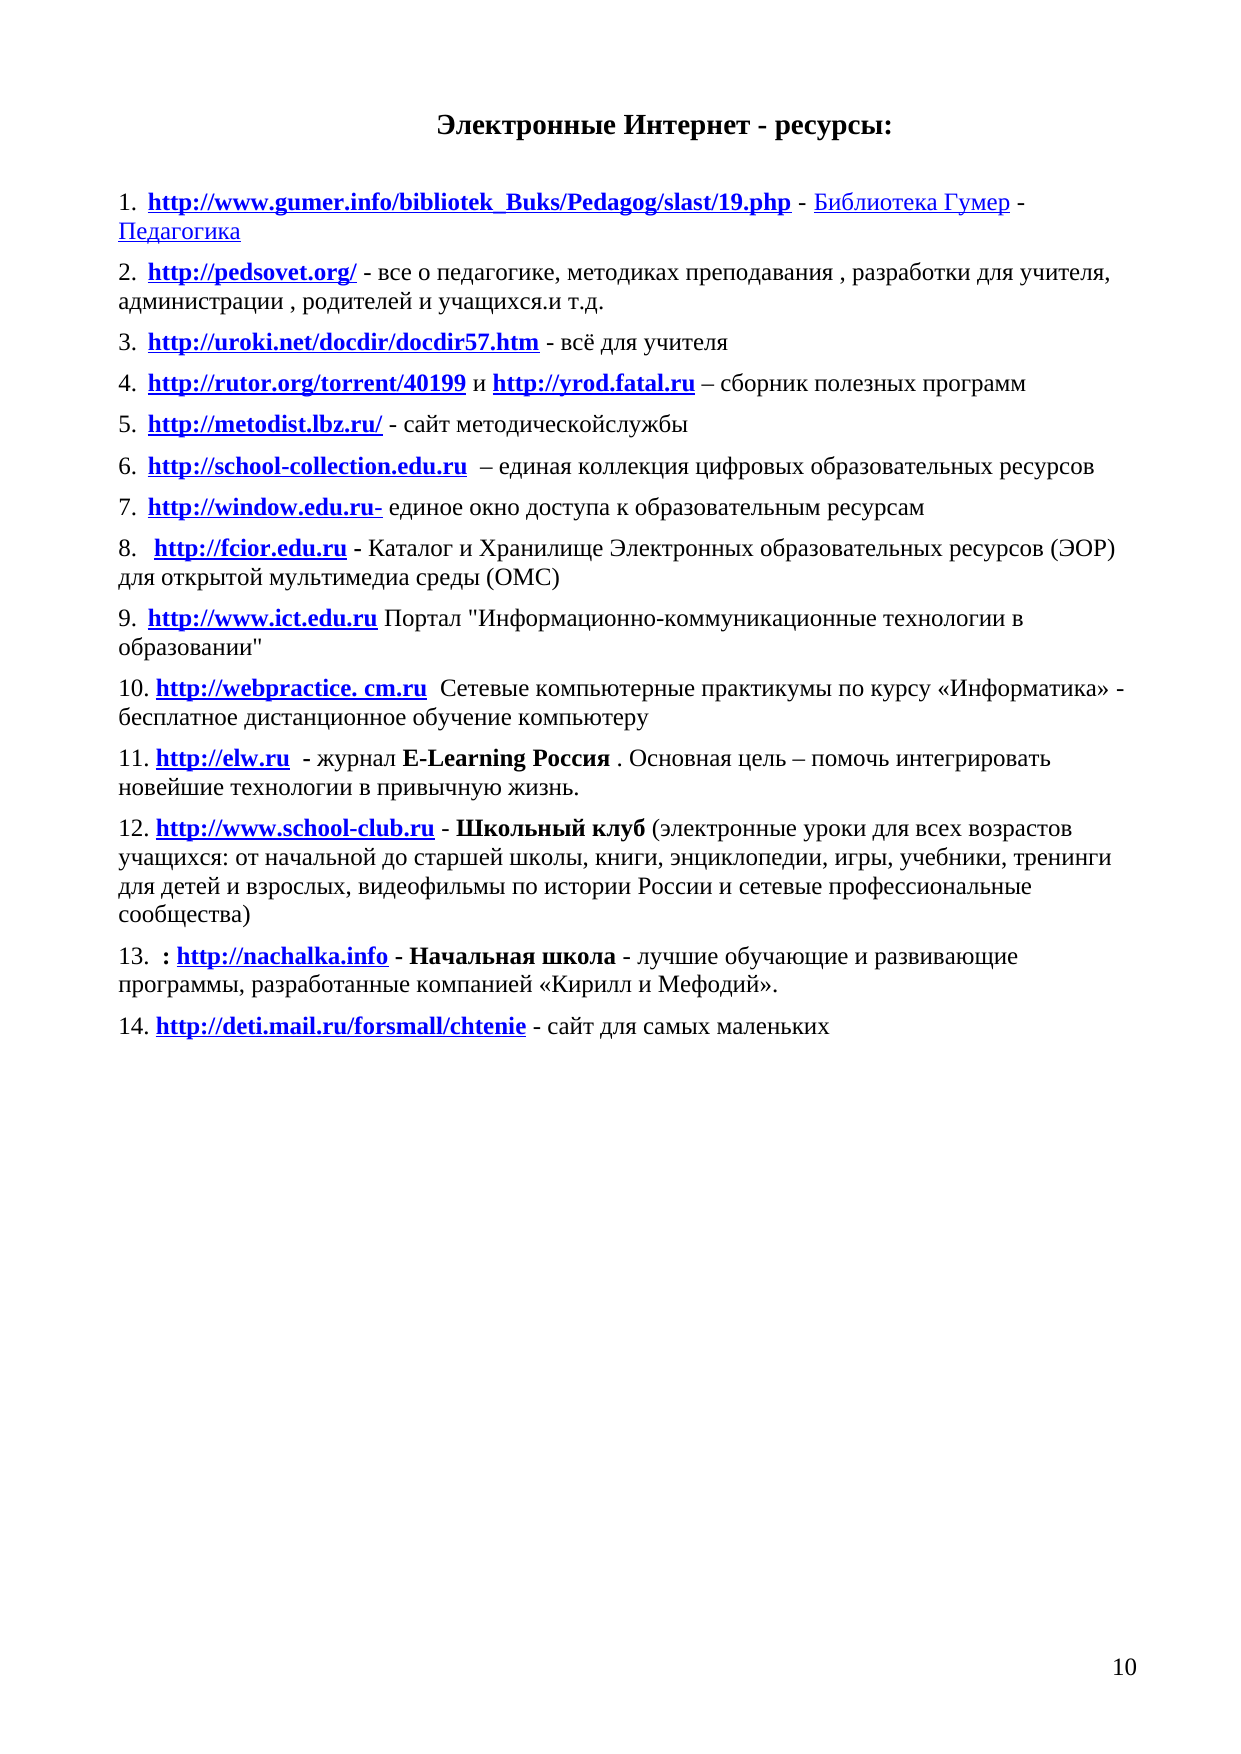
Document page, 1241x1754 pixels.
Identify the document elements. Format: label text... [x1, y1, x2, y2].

list http://pedsovet.org/ - все о педагогике, методиках преподавания , разработки для учителя, администрации , родителей и учащихся.и т.д. [118, 257, 1137, 314]
text Электронные Интернет - ресурсы: [118, 107, 1137, 141]
list http://school-collection.edu.ru – единая коллекция цифровых образовательных ресурсов [118, 451, 1137, 479]
list http://deti.mail.ru/forsmall/chtenie - сайт для самых маленьких [118, 1011, 1137, 1039]
list http://window.edu.ru- единое окно доступа к образовательным ресурсам [118, 492, 1137, 521]
list : http://nachalka.info - Начальная школа - лучшие обучающие и развивающие программы, разработанные компанией «Кирилл и Мефодий». [118, 941, 1137, 998]
list http://webpractice. cm.ru Сетевые компьютерные практикумы по курсу «Информатика» - бесплатное дистанционное обучение компьютеру [118, 673, 1137, 731]
list http://elw.ru - журнал E-Learning Россия . Основная цель – помочь интегрировать новейшие технологии в привычную жизнь. [118, 743, 1137, 801]
list http://uroki.net/docdir/docdir57.htm - всё для учителя [118, 327, 1137, 356]
list http://www.gumer.info/bibliotek_Buks/Pedagog/slast/19.php - Библиотека Гумер - Педагогика [118, 187, 1137, 244]
list http://www.ict.edu.ru Портал "Информационно-коммуникационные технологии в образовании" [118, 603, 1137, 661]
list http://rutor.org/torrent/40199 и http://yrod.fatal.ru – сборник полезных программ [118, 368, 1137, 397]
list http://www.school-club.ru - Школьный клуб (электронные уроки для всех возрастов учащихся: от начальной до старшей школы, книги, энциклопедии, игры, учебники, тренинги для детей и взрослых, видеофильмы по истории России и сетевые профессиональные сообщества) [118, 813, 1137, 928]
list http://metodist.lbz.ru/ - сайт методическойслужбы [118, 409, 1137, 438]
list http://fcior.edu.ru - Каталог и Хранилище Электронных образовательных ресурсов (ЭОР) для открытой мультимедиа среды (ОМС) [118, 533, 1137, 591]
